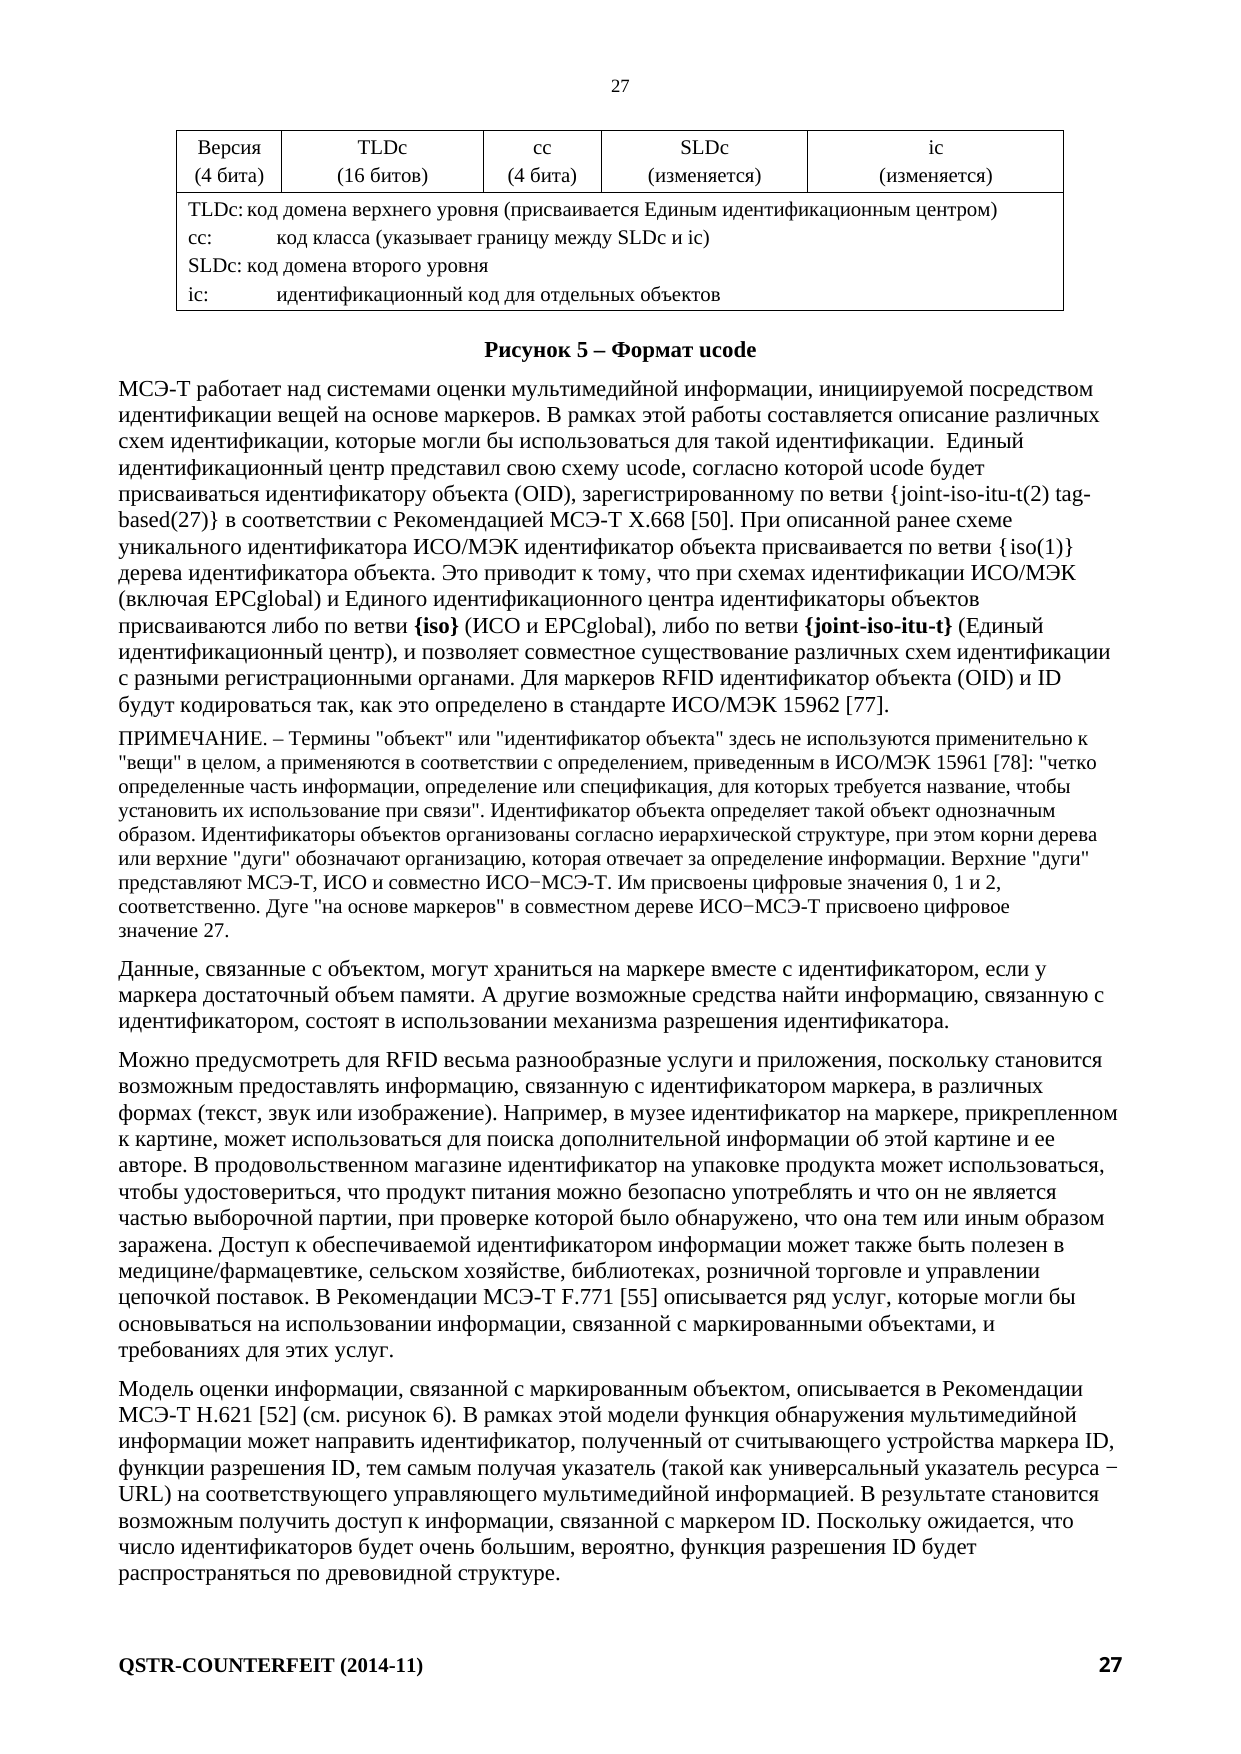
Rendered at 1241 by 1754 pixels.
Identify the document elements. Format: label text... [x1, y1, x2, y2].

table_header ic (изменяется) [808, 131, 1063, 192]
text ПРИМЕЧАНИЕ. – Термины "объект" или "идентификатор объекта" здесь не используются применительно к "вещи" в целом, а применяются в соответствии с определением, приведенным в ИСО/МЭК 15961 [78]: "четко определенные часть информации, определение или спецификация, для которых требуется название, чтобы установить их использование при связи". Идентификатор объекта определяет такой объект однозначным образом. Идентификаторы объектов организованы согласно иерархической структуре, при этом корни дерева или верхние "дуги" обозначают организацию, которая отвечает за определение информации. Верхние "дуги" представляют МСЭ-Т, ИСО и совместно ИСО−МСЭ-Т. Им присвоены цифровые значения 0, 1 и 2, соответственно. Дуге "на основе маркеров" в совместном дереве ИСО−МСЭ-Т присвоено цифровое значение 27. [118, 726, 1122, 942]
table_cell TLDc: код домена верхнего уровня (присваивается Единым идентификационным центром) cc: код класса (указывает границу между SLDc и ic) SLDc: код домена второго уровня ic: идентификационный код для отдельных объектов [177, 193, 1063, 310]
text Данные, связанные с объектом, могут храниться на маркере вместе с идентификатором, если у маркера достаточный объем памяти. А другие возможные средства найти информацию, связанную с идентификатором, состоят в использовании механизма разрешения идентификатора. [118, 954, 1122, 1034]
table_header TLDc (16 битов) [282, 131, 483, 192]
text МСЭ-Т работает над системами оценки мультимедийной информации, инициируемой посредством идентификации вещей на основе маркеров. В рамках этой работы составляется описание различных схем идентификации, которые могли бы использоваться для такой идентификации. Единый идентификационный центр представил свою схему ucode, согласно которой ucode будет присваиваться идентификатору объекта (OID), зарегистрированному по ветви {joint-iso-itu-t(2) tag-based(27)} в соответствии с Рекомендацией МСЭ-Т X.668 [50]. При описанной ранее схеме уникального идентификатора ИСО/МЭК идентификатор объекта присваивается по ветви {iso(1)} дерева идентификатора объекта. Это приводит к тому, что при схемах идентификации ИСО/МЭК (включая EPCglobal) и Единого идентификационного центра идентификаторы объектов присваиваются либо по ветви {iso} (ИСО и EPCglobal), либо по ветви {joint-iso-itu-t} (Единый идентификационный центр), и позволяет совместное существование различных схем идентификации с разными регистрационными органами. Для маркеров RFID идентификатор объекта (OID) и ID будут кодироваться так, как это определено в стандарте ИСО/МЭК 15962 [77]. [118, 374, 1122, 717]
text Модель оценки информации, связанной с маркированным объектом, описывается в Рекомендации МСЭ-Т H.621 [52] (см. рисунок 6). В рамках этой модели функция обнаружения мультимедийной информации может направить идентификатор, полученный от считывающего устройства маркера ID, функции разрешения ID, тем самым получая указатель (такой как универсальный указатель ресурса − URL) на соответствующего управляющего мультимедийной информацией. В результате становится возможным получить доступ к информации, связанной с маркером ID. Поскольку ожидается, что число идентификаторов будет очень большим, вероятно, функция разрешения ID будет распространяться по древовидной структуре. [118, 1375, 1122, 1586]
title Рисунок 5 – Формат uсode [118, 336, 1122, 362]
table_header SLDc (изменяется) [602, 131, 807, 192]
table_header Версия (4 бита) [177, 131, 281, 192]
text Можно предусмотреть для RFID весьма разнообразные услуги и приложения, поскольку становится возможным предоставлять информацию, связанную с идентификатором маркера, в различных формах (текст, звук или изображение). Например, в музее идентификатор на маркере, прикрепленном к картине, может использоваться для поиска дополнительной информации об этой картине и ее авторе. В продовольственном магазине идентификатор на упаковке продукта может использоваться, чтобы удостовериться, что продукт питания можно безопасно употреблять и что он не является частью выборочной партии, при проверке которой было обнаружено, что она тем или иным образом заражена. Доступ к обеспечиваемой идентификатором информации может также быть полезен в медицине/фармацевтике, сельском хозяйстве, библиотеках, розничной торговле и управлении цепочкой поставок. В Рекомендации МСЭ-Т F.771 [55] описывается ряд услуг, которые могли бы основываться на использовании информации, связанной с маркированными объектами, и требованиях для этих услуг. [118, 1046, 1122, 1362]
table_header cc (4 бита) [484, 131, 601, 192]
